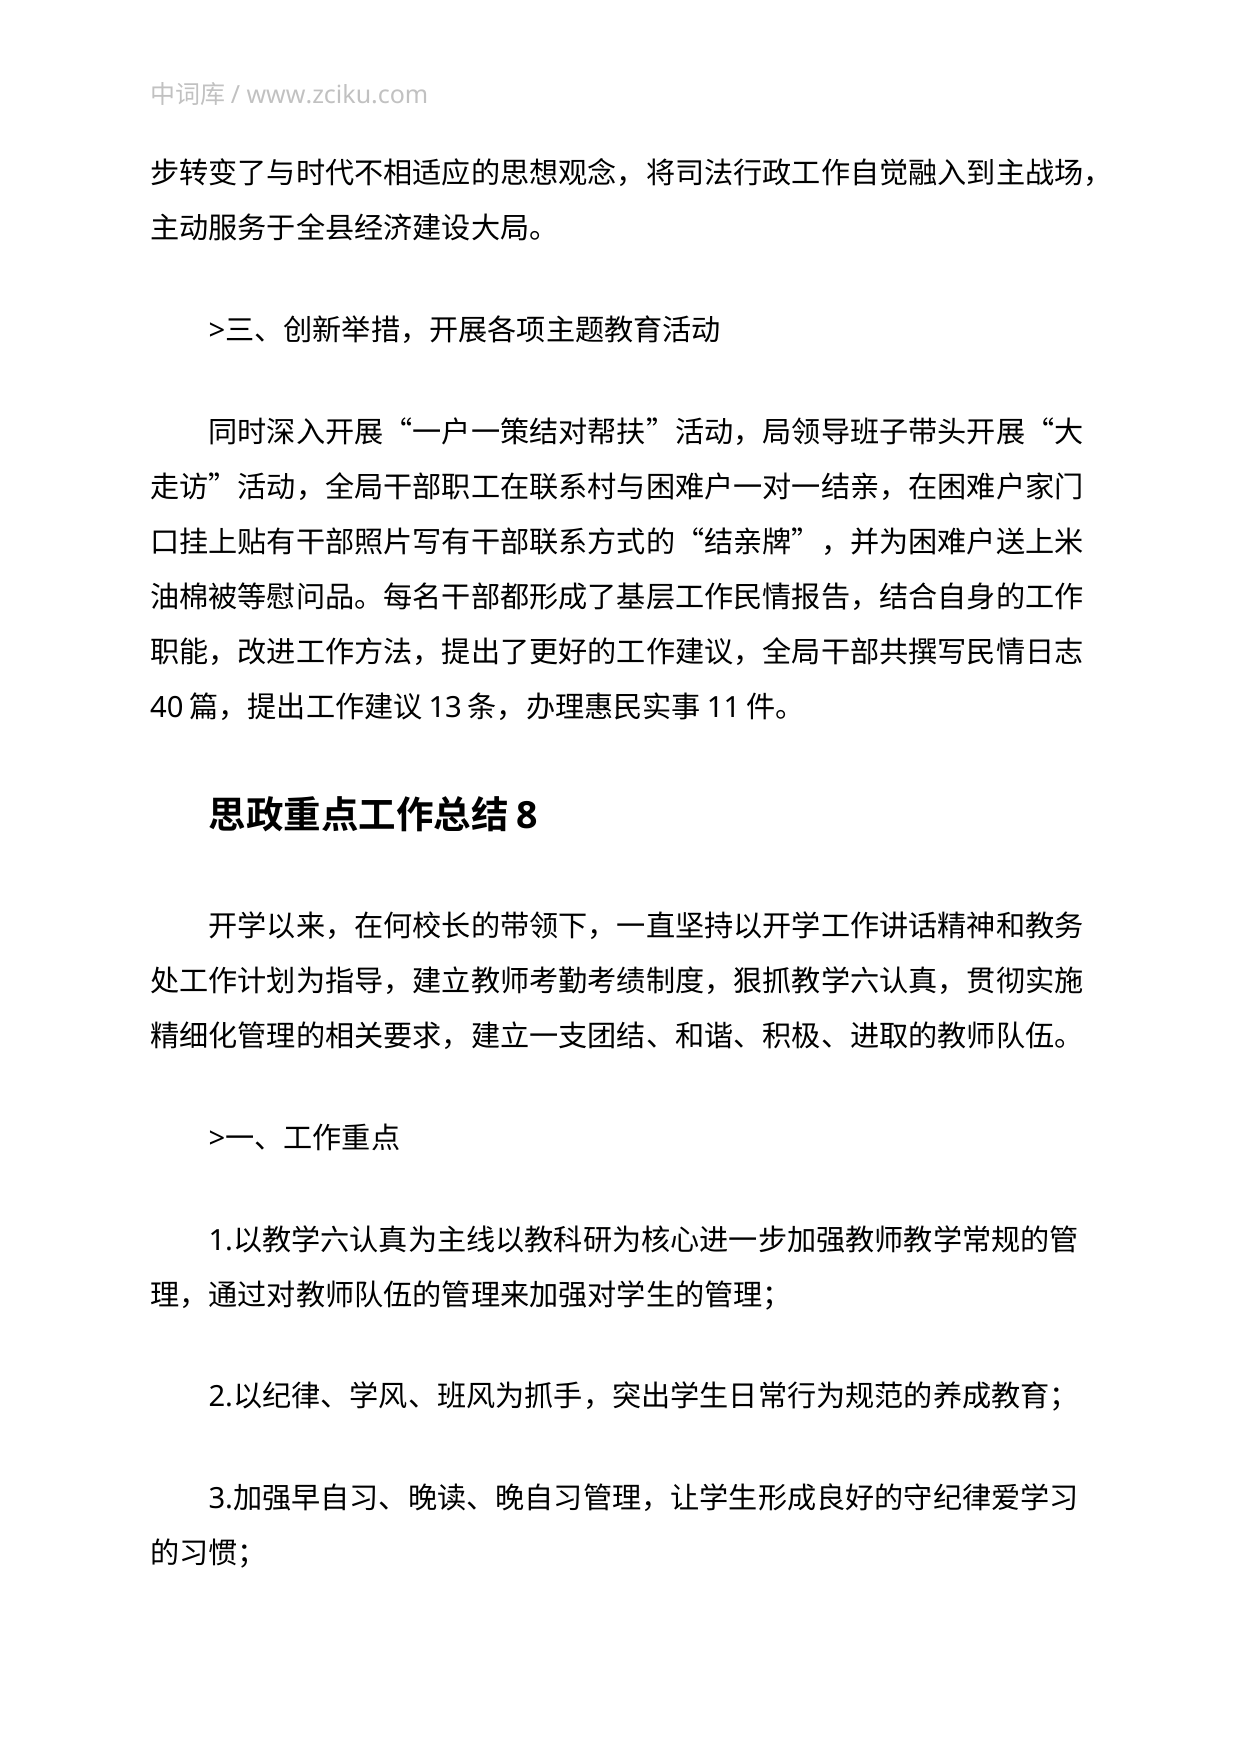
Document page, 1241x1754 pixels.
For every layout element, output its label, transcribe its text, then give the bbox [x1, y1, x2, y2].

text 同时深入开展“一户一策结对帮扶”活动，局领导班子带头开展“大走访”活动，全局干部职工在联系村与困难户一对一结亲，在困难户家门口挂上贴有干部照片写有干部联系方式的“结亲牌”，并为困难户送上米油棉被等慰问品。每名干部都形成了基层工作民情报告，结合自身的工作职能，改进工作方法，提出了更好的工作建议，全局干部共撰写民情日志40篇，提出工作建议13条，办理惠民实事11件。 [150, 409, 1090, 726]
text 思政重点工作总结8 [150, 785, 1090, 839]
text >一、工作重点 [150, 1114, 1090, 1157]
text 1.以教学六认真为主线以教科研为核心进一步加强教师教学常规的管理，通过对教师队伍的管理来加强对学生的管理； [150, 1216, 1090, 1313]
text 2.以纪律、学风、班风为抓手，突出学生日常行为规范的养成教育； [150, 1373, 1090, 1415]
text >三、创新举措，开展各项主题教育活动 [150, 307, 1090, 349]
text 3.加强早自习、晚读、晚自习管理，让学生形成良好的守纪律爱学习的习惯； [150, 1475, 1090, 1572]
text 开学以来，在何校长的带领下，一直坚持以开学工作讲话精神和教务处工作计划为指导，建立教师考勤考绩制度，狠抓教学六认真，贯彻实施精细化管理的相关要求，建立一支团结、和谐、积极、进取的教师队伍。 [150, 903, 1090, 1055]
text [150, 150, 1090, 247]
